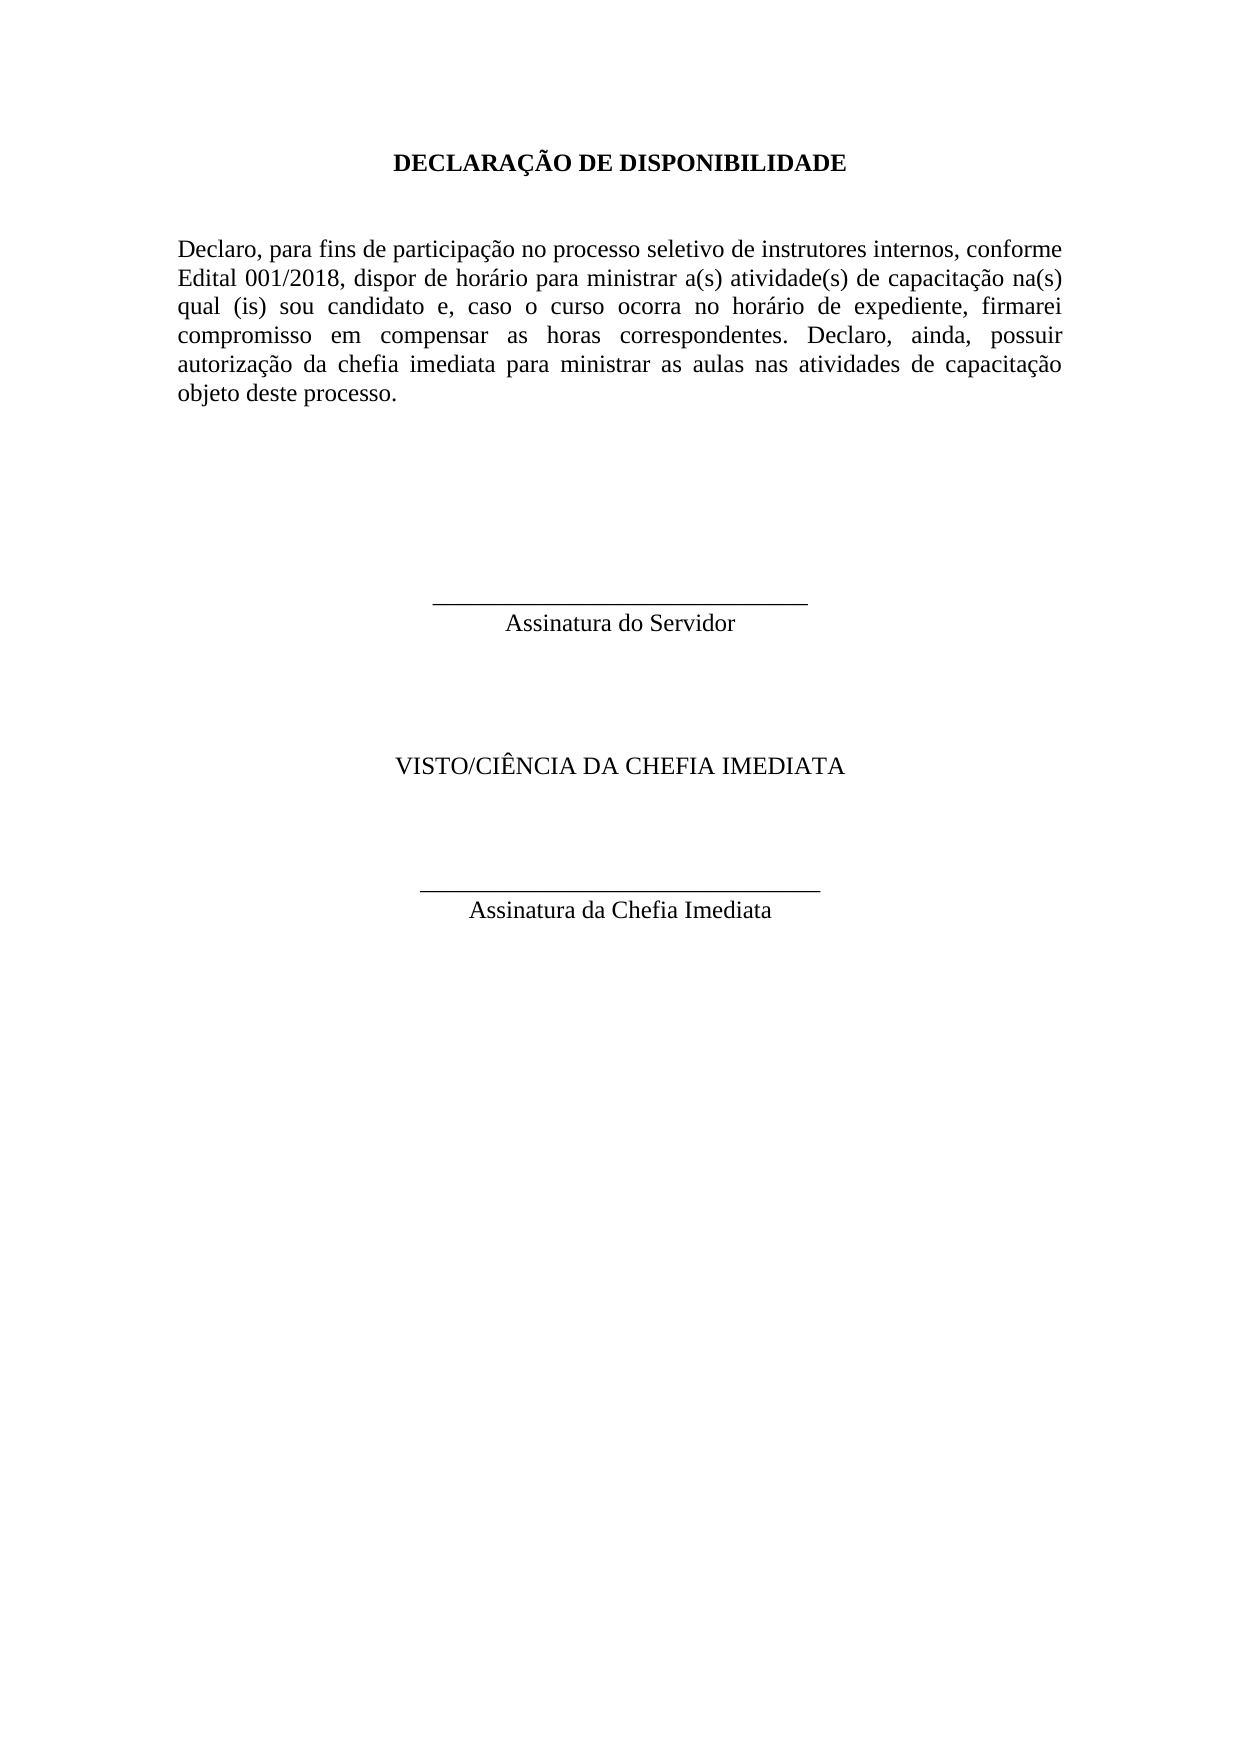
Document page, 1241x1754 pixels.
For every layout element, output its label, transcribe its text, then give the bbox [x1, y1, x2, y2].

list DECLARAÇÃO DE DISPONIBILIDADE [177, 148, 1063, 176]
list Assinatura da Chefia Imediata [177, 895, 1063, 924]
list ________________________________ [177, 866, 1063, 895]
list VISTO/CIÊNCIA DA CHEFIA IMEDIATA [177, 751, 1063, 780]
list Assinatura do Servidor [177, 608, 1063, 636]
list Declaro, para fins de participação no processo seletivo de instrutores internos, conforme Edital 001/2018, dispor de horário para ministrar a(s) atividade(s) de capacitação na(s) qual (is) sou candidato e, caso o curso ocorra no horário de expediente, firmarei compromisso em compensar as horas correspondentes. Declaro, ainda, possuir autorização da chefia imediata para ministrar as aulas nas atividades de capacitação objeto deste processo. [177, 234, 1063, 406]
list ______________________________ [177, 579, 1063, 608]
